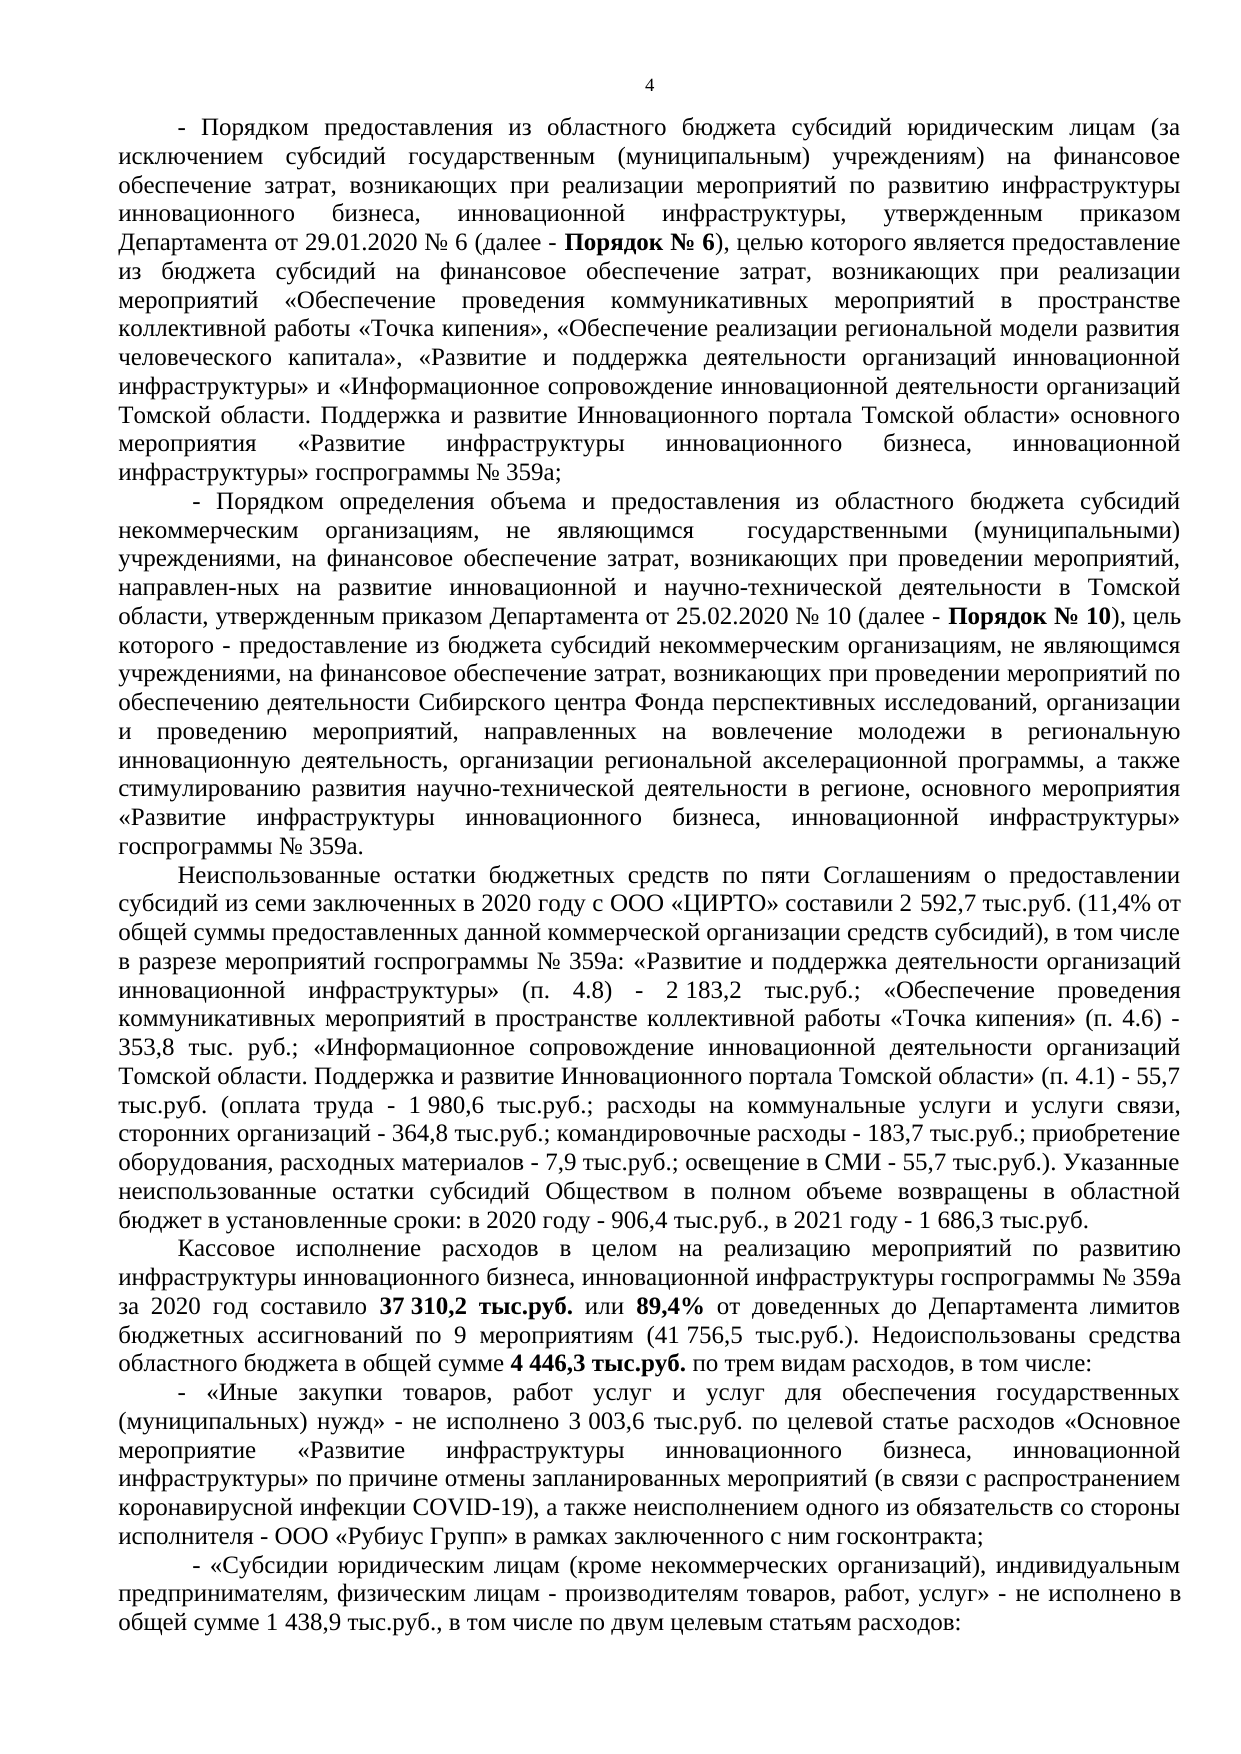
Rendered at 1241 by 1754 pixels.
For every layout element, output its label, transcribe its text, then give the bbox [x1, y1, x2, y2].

text Неиспользованные остатки бюджетных средств по пяти Соглашениям о предоставлении субсидий из семи заключенных в 2020 году с ООО «ЦИРТО» составили 2 592,7 тыс.руб. (11,4% от общей суммы предоставленных данной коммерческой организации средств субсидий), в том числе в разрезе мероприятий госпрограммы № 359а: «Развитие и поддержка деятельности организаций инновационной инфраструктуры» (п. 4.8) - 2 183,2 тыс.руб.; «Обеспечение проведения коммуникативных мероприятий в пространстве коллективной работы «Точка кипения» (п. 4.6) - 353,8 тыс. руб.; «Информационное сопровождение инновационной деятельности организаций Томской области. Поддержка и развитие Инновационного портала Томской области» (п. 4.1) - 55,7 тыс.руб. (оплата труда - 1 980,6 тыс.руб.; расходы на коммунальные услуги и услуги связи, сторонних организаций - 364,8 тыс.руб.; командировочные расходы - 183,7 тыс.руб.; приобретение оборудования, расходных материалов - 7,9 тыс.руб.; освещение в СМИ - 55,7 тыс.руб.). Указанные неиспользованные остатки субсидий Обществом в полном объеме возвращены в областной бюджет в установленные сроки: в 2020 году - 906,4 тыс.руб., в 2021 году - 1 686,3 тыс.руб. [118, 860, 1181, 1233]
text Кассовое исполнение расходов в целом на реализацию мероприятий по развитию инфраструктуры инновационного бизнеса, инновационной инфраструктуры госпрограммы № 359а за 2020 год составило 37 310,2 тыс.руб. или 89,4% от доведенных до Департамента лимитов бюджетных ассигнований по 9 мероприятиям (41 756,5 тыс.руб.). Недоиспользованы средства областного бюджета в общей сумме 4 446,3 тыс.руб. по трем видам расходов, в том числе: [118, 1233, 1181, 1377]
text - Порядком предоставления из областного бюджета субсидий юридическим лицам (за исключением субсидий государственным (муниципальным) учреждениям) на финансовое обеспечение затрат, возникающих при реализации мероприятий по развитию инфраструктуры инновационного бизнеса, инновационной инфраструктуры, утвержденным приказом Департамента от 29.01.2020 № 6 (далее - Порядок № 6), целью которого является предоставление из бюджета субсидий на финансовое обеспечение затрат, возникающих при реализации мероприятий «Обеспечение проведения коммуникативных мероприятий в пространстве коллективной работы «Точка кипения», «Обеспечение реализации региональной модели развития человеческого капитала», «Развитие и поддержка деятельности организаций инновационной инфраструктуры» и «Информационное сопровождение инновационной деятельности организаций Томской области. Поддержка и развитие Инновационного портала Томской области» основного мероприятия «Развитие инфраструктуры инновационного бизнеса, инновационной инфраструктуры» госпрограммы № 359а; [118, 112, 1181, 486]
text - «Субсидии юридическим лицам (кроме некоммерческих организаций), индивидуальным предпринимателям, физическим лицам - производителям товаров, работ, услуг» - не исполнено в общей сумме 1 438,9 тыс.руб., в том числе по двум целевым статьям расходов: [118, 1550, 1181, 1636]
text - Порядком определения объема и предоставления из областного бюджета субсидий некоммерческим организациям, не являющимся государственными (муниципальными) учреждениями, на финансовое обеспечение затрат, возникающих при проведении мероприятий, направлен-ных на развитие инновационной и научно-технической деятельности в Томской области, утвержденным приказом Департамента от 25.02.2020 № 10 (далее - Порядок № 10), цель которого - предоставление из бюджета субсидий некоммерческим организациям, не являющимся учреждениями, на финансовое обеспечение затрат, возникающих при проведении мероприятий по обеспечению деятельности Сибирского центра Фонда перспективных исследований, организации и проведению мероприятий, направленных на вовлечение молодежи в региональную инновационную деятельность, организации региональной акселерационной программы, а также стимулированию развития научно-технической деятельности в регионе, основного мероприятия «Развитие инфраструктуры инновационного бизнеса, инновационной инфраструктуры» госпрограммы № 359а. [118, 486, 1181, 860]
text - «Иные закупки товаров, работ услуг и услуг для обеспечения государственных (муниципальных) нужд» - не исполнено 3 003,6 тыс.руб. по целевой статье расходов «Основное мероприятие «Развитие инфраструктуры инновационного бизнеса, инновационной инфраструктуры» по причине отмены запланированных мероприятий (в связи с распространением коронавирусной инфекции COVID-19), а также неисполнением одного из обязательств со стороны исполнителя - ООО «Рубиус Групп» в рамках заключенного с ним госконтракта; [118, 1377, 1181, 1550]
